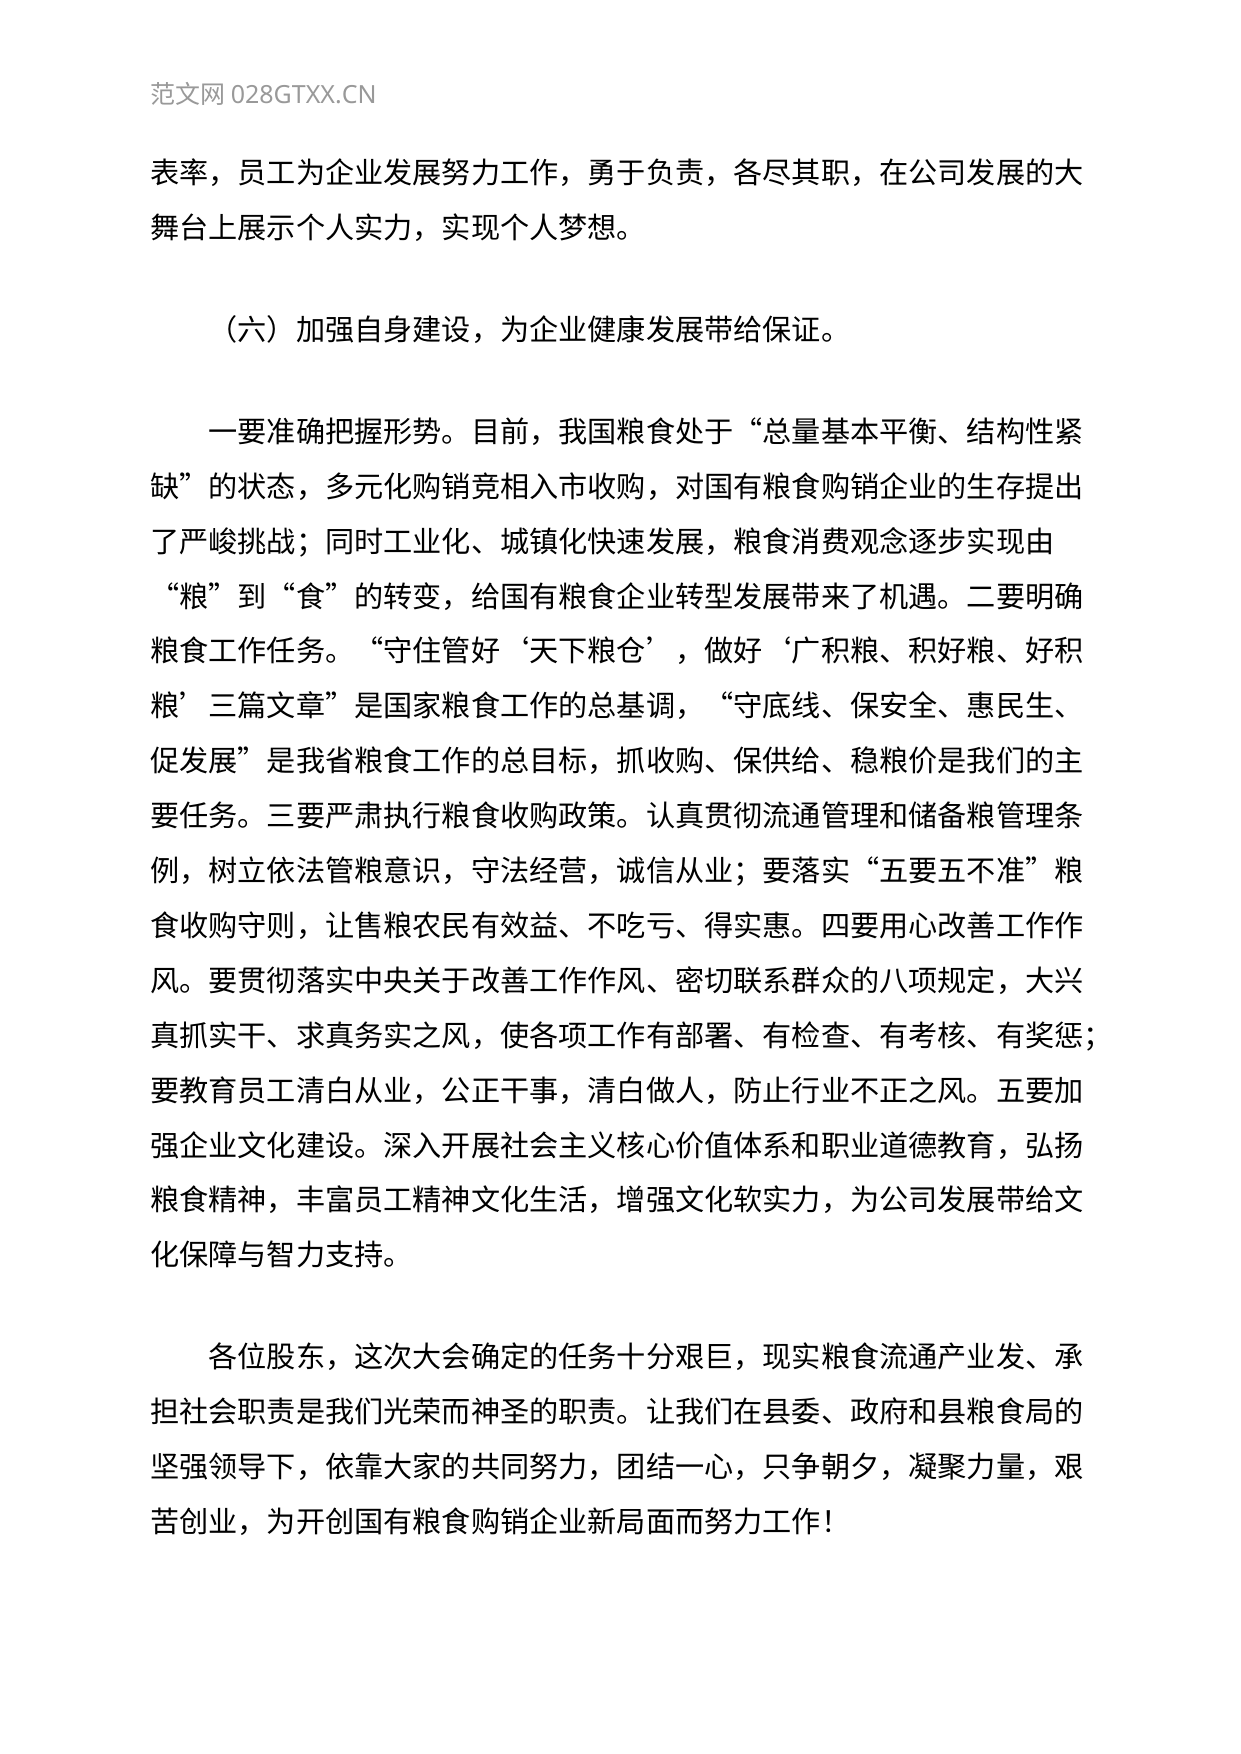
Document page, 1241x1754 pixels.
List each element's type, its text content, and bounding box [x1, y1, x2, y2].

text 一要准确把握形势。目前，我国粮食处于“总量基本平衡、结构性紧缺”的状态，多元化购销竞相入市收购，对国有粮食购销企业的生存提出了严峻挑战；同时工业化、城镇化快速发展，粮食消费观念逐步实现由“粮”到“食”的转变，给国有粮食企业转型发展带来了机遇。二要明确粮食工作任务。“守住管好‘天下粮仓’，做好‘广积粮、积好粮、好积粮’三篇文章”是国家粮食工作的总基调，“守底线、保安全、惠民生、促发展”是我省粮食工作的总目标，抓收购、保供给、稳粮价是我们的主要任务。三要严肃执行粮食收购政策。认真贯彻流通管理和储备粮管理条例，树立依法管粮意识，守法经营，诚信从业；要落实“五要五不准”粮食收购守则，让售粮农民有效益、不吃亏、得实惠。四要用心改善工作作风。要贯彻落实中央关于改善工作作风、密切联系群众的八项规定，大兴真抓实干、求真务实之风，使各项工作有部署、有检查、有考核、有奖惩；要教育员工清白从业，公正干事，清白做人，防止行业不正之风。五要加强企业文化建设。深入开展社会主义核心价值体系和职业道德教育，弘扬粮食精神，丰富员工精神文化生活，增强文化软实力，为公司发展带给文化保障与智力支持。 [150, 408, 1090, 1274]
text （六）加强自身建设，为企业健康发展带给保证。 [150, 307, 1090, 349]
text 各位股东，这次大会确定的任务十分艰巨，现实粮食流通产业发、承担社会职责是我们光荣而神圣的职责。让我们在县委、政府和县粮食局的坚强领导下，依靠大家的共同努力，团结一心，只争朝夕，凝聚力量，艰苦创业，为开创国有粮食购销企业新局面而努力工作！ [150, 1334, 1090, 1541]
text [150, 150, 1090, 247]
